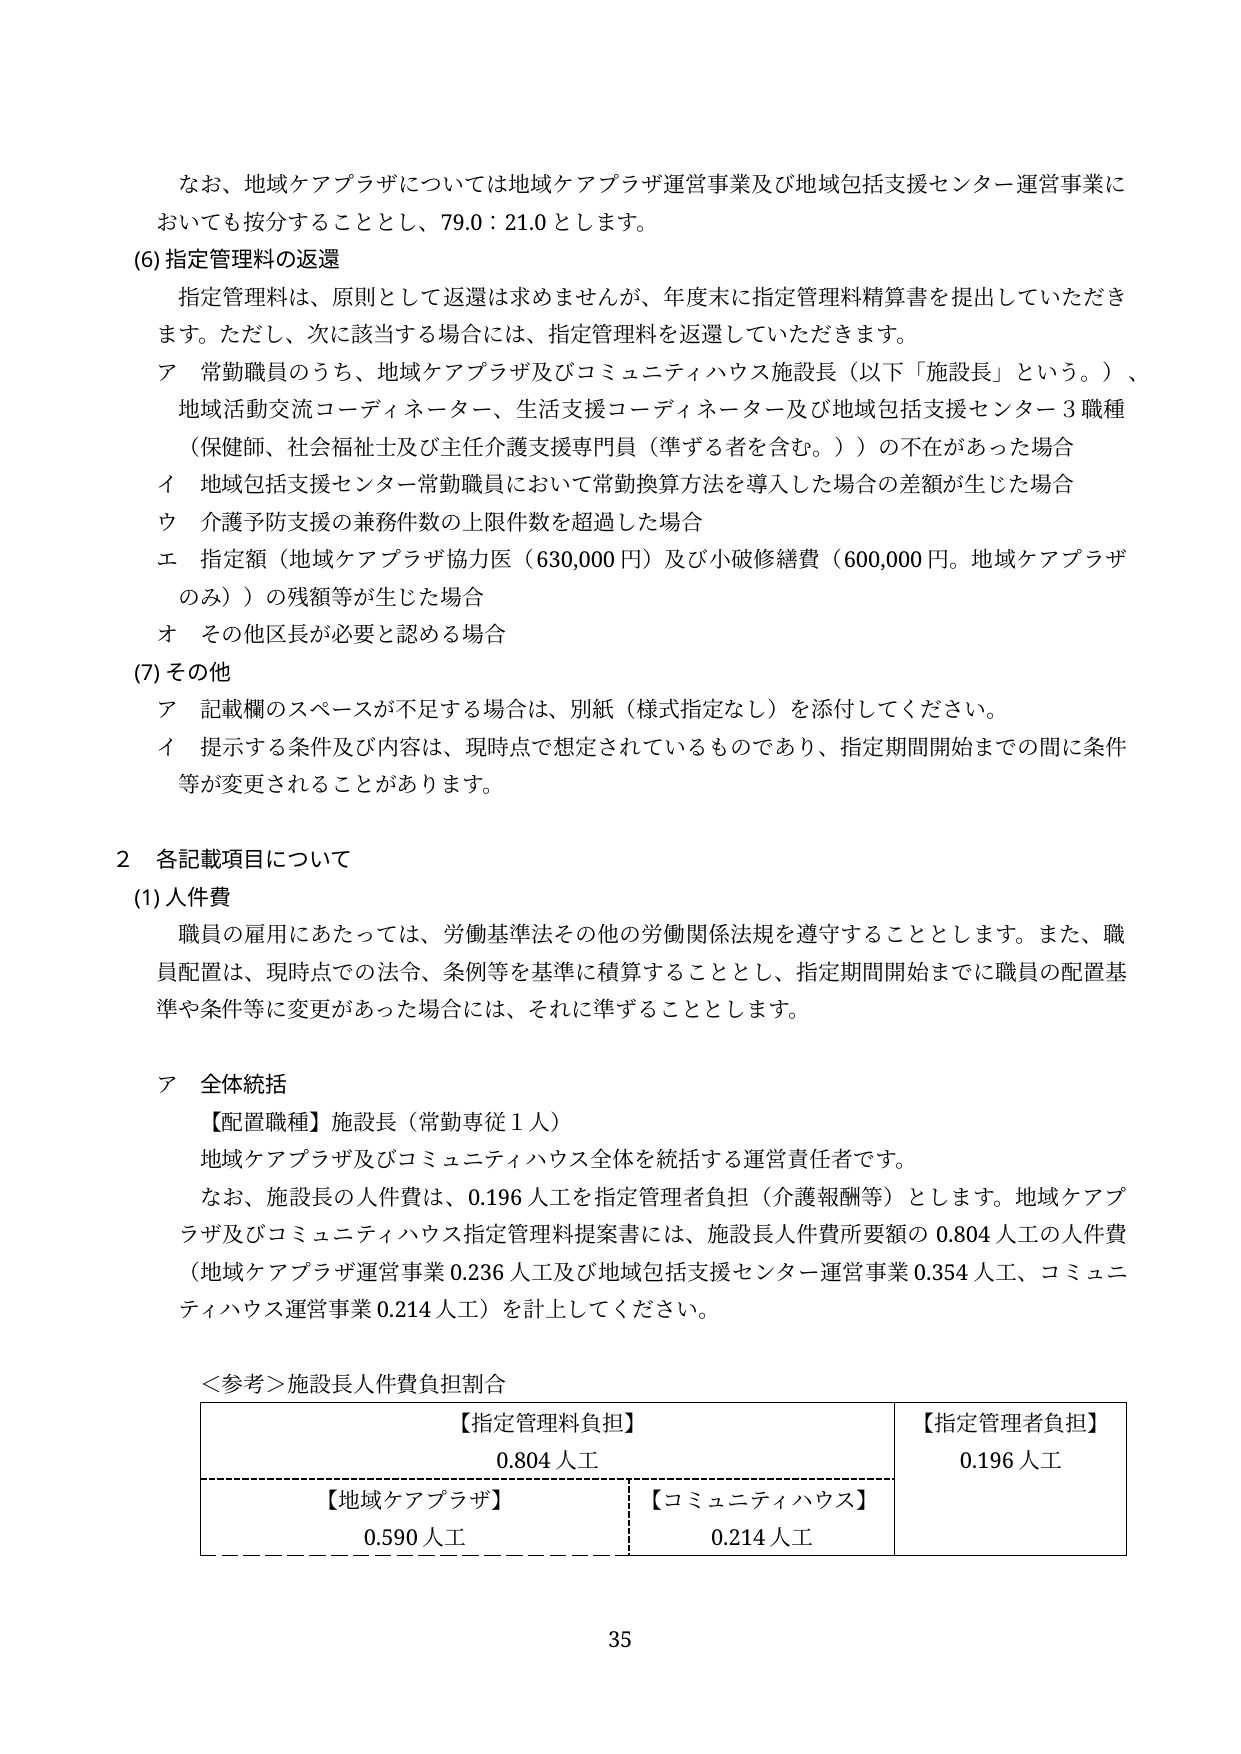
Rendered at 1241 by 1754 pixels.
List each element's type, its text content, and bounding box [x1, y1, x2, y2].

text (6) 指定管理料の返還 [112, 239, 1128, 277]
text ２ 各記載項目について [112, 839, 1128, 877]
text なお、地域ケアプラザについては地域ケアプラザ運営事業及び地域包括支援センター運営事業においても按分することとし、79.0：21.0とします。 [156, 164, 1128, 239]
text 指定管理料は、原則として返還は求めませんが、年度末に指定管理料精算書を提出していただきます。ただし、次に該当する場合には、指定管理料を返還していただきます。 [156, 277, 1128, 352]
text イ 提示する条件及び内容は、現時点で想定されているものであり、指定期間開始までの間に条件等が変更されることがあります。 [156, 727, 1128, 802]
text なお、施設長の人件費は、0.196人工を指定管理者負担（介護報酬等）とします。地域ケアプラザ及びコミュニティハウス指定管理料提案書には、施設長人件費所要額の0.804人工の人件費（地域ケアプラザ運営事業0.236人工及び地域包括支援センター運営事業0.354人工、コミュニティハウス運営事業0.214人工）を計上してください。 [178, 1177, 1128, 1327]
text 地域ケアプラザ及びコミュニティハウス全体を統括する運営責任者です。 [112, 1139, 1128, 1177]
text (1) 人件費 [112, 877, 1128, 914]
text オ その他区長が必要と認める場合 [112, 614, 1128, 652]
text ア 全体統括 [112, 1064, 1128, 1102]
text イ 地域包括支援センター常勤職員において常勤換算方法を導入した場合の差額が生じた場合 [112, 464, 1128, 502]
text ア 記載欄のスペースが不足する場合は、別紙（様式指定なし）を添付してください。 [112, 689, 1128, 727]
text ＜参考＞施設長人件費負担割合 [112, 1364, 1128, 1402]
text (7) その他 [112, 652, 1128, 689]
text 職員の雇用にあたっては、労働基準法その他の労働関係法規を遵守することとします。また、職員配置は、現時点での法令、条例等を基準に積算することとし、指定期間開始までに職員の配置基準や条件等に変更があった場合には、それに準ずることとします。 [156, 914, 1128, 1027]
table_cell 【コミュニティハウス】 0.214人工 [629, 1478, 894, 1555]
table_cell 【地域ケアプラザ】 0.590人工 [201, 1478, 629, 1555]
text ア 常勤職員のうち、地域ケアプラザ及びコミュニティハウス施設長（以下「施設長」という。）、地域活動交流コーディネーター、生活支援コーディネーター及び地域包括支援センター３職種（保健師、社会福祉士及び主任介護支援専門員（準ずる者を含む。））の不在があった場合 [156, 352, 1128, 464]
text エ 指定額（地域ケアプラザ協力医（630,000円）及び小破修繕費（600,000円。地域ケアプラザのみ））の残額等が生じた場合 [156, 539, 1128, 614]
text ウ 介護予防支援の兼務件数の上限件数を超過した場合 [112, 502, 1128, 539]
table_header 【指定管理者負担】 0.196人工 [895, 1403, 1126, 1555]
table_header 【指定管理料負担】 0.804人工 [201, 1403, 894, 1478]
text 【配置職種】施設長（常勤専従１人） [112, 1102, 1128, 1139]
